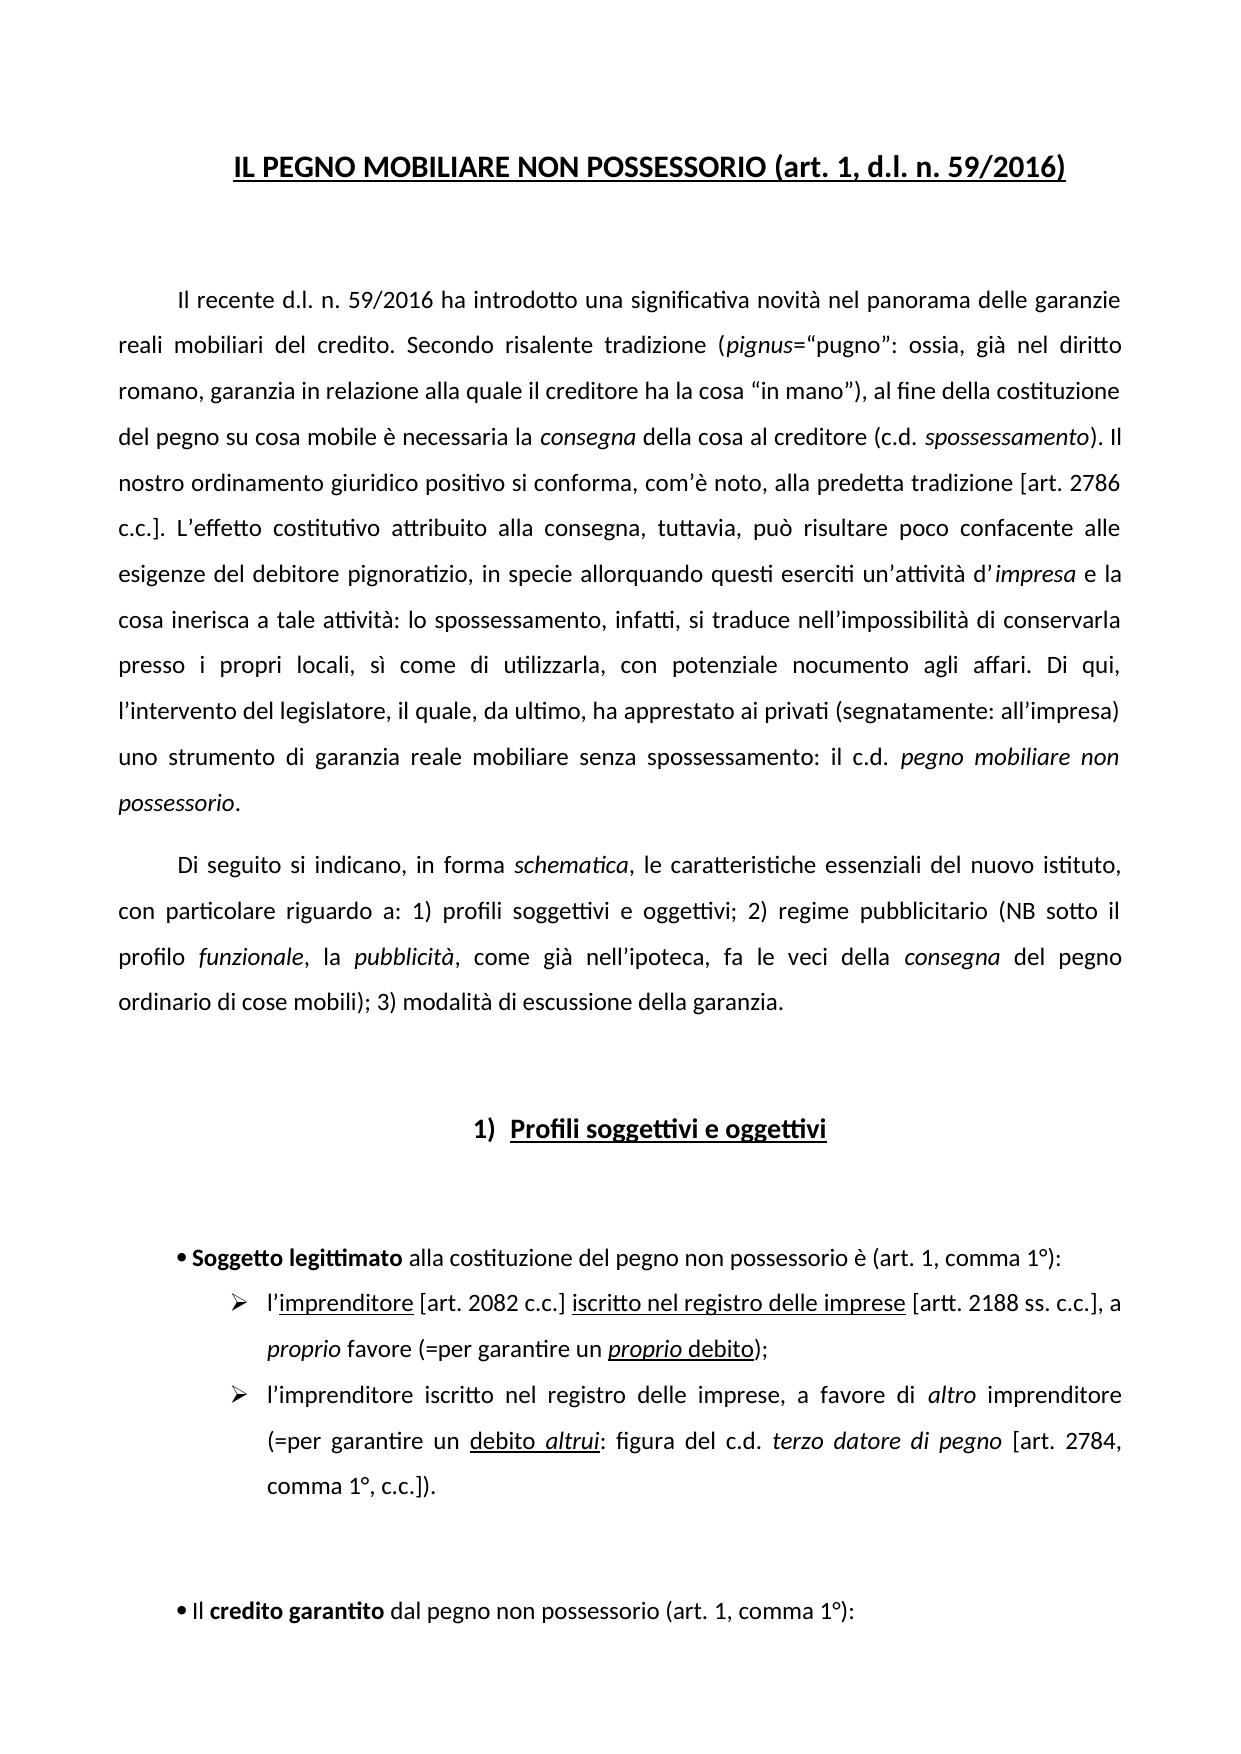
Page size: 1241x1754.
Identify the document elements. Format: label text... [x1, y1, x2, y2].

text IL PEGNO MOBILIARE NON POSSESSORIO (art. 1, d.l. n. 59/2016) [118, 148, 1122, 186]
list l’imprenditore [art. 2082 c.c.] iscritto nel registro delle imprese [artt. 2188 ss. c.c.], a proprio favore (=per garantire un proprio debito); [229, 1288, 1122, 1364]
list Profili soggettivi e oggettivi [177, 1111, 1122, 1146]
list Il credito garantito dal pegno non possessorio (art. 1, comma 1°): [118, 1595, 1122, 1626]
text Di seguito si indicano, in forma schematica, le caratteristiche essenziali del nuovo istituto, con particolare riguardo a: 1) profili soggettivi e oggettivi; 2) regime pubblicitario (NB sotto il profilo funzionale, la pubblicità, come già nell’ipoteca, fa le veci della consegna del pegno ordinario di cose mobili); 3) modalità di escussione della garanzia. [118, 849, 1122, 1017]
list Soggetto legittimato alla costituzione del pegno non possessorio è (art. 1, comma 1°): [118, 1242, 1122, 1272]
text Il recente d.l. n. 59/2016 ha introdotto una significativa novità nel panorama delle garanzie reali mobiliari del credito. Secondo risalente tradizione (pignus=“pugno”: ossia, già nel diritto romano, garanzia in relazione alla quale il creditore ha la cosa “in mano”), al fine della costituzione del pegno su cosa mobile è necessaria la consegna della cosa al creditore (c.d. spossessamento). Il nostro ordinamento giuridico positivo si conforma, com’è noto, alla predetta tradizione [art. 2786 c.c.]. L’effetto costitutivo attribuito alla consegna, tuttavia, può risultare poco confacente alle esigenze del debitore pignoratizio, in specie allorquando questi eserciti un’attività d’impresa e la cosa inerisca a tale attività: lo spossessamento, infatti, si traduce nell’impossibilità di conservarla presso i propri locali, sì come di utilizzarla, con potenziale nocumento agli affari. Di qui, l’intervento del legislatore, il quale, da ultimo, ha apprestato ai privati (segnatamente: all’impresa) uno strumento di garanzia reale mobiliare senza spossessamento: il c.d. pegno mobiliare non possessorio. [118, 284, 1122, 817]
list l’imprenditore iscritto nel registro delle imprese, a favore di altro imprenditore (=per garantire un debito altrui: figura del c.d. terzo datore di pegno [art. 2784, comma 1°, c.c.]). [229, 1379, 1122, 1501]
